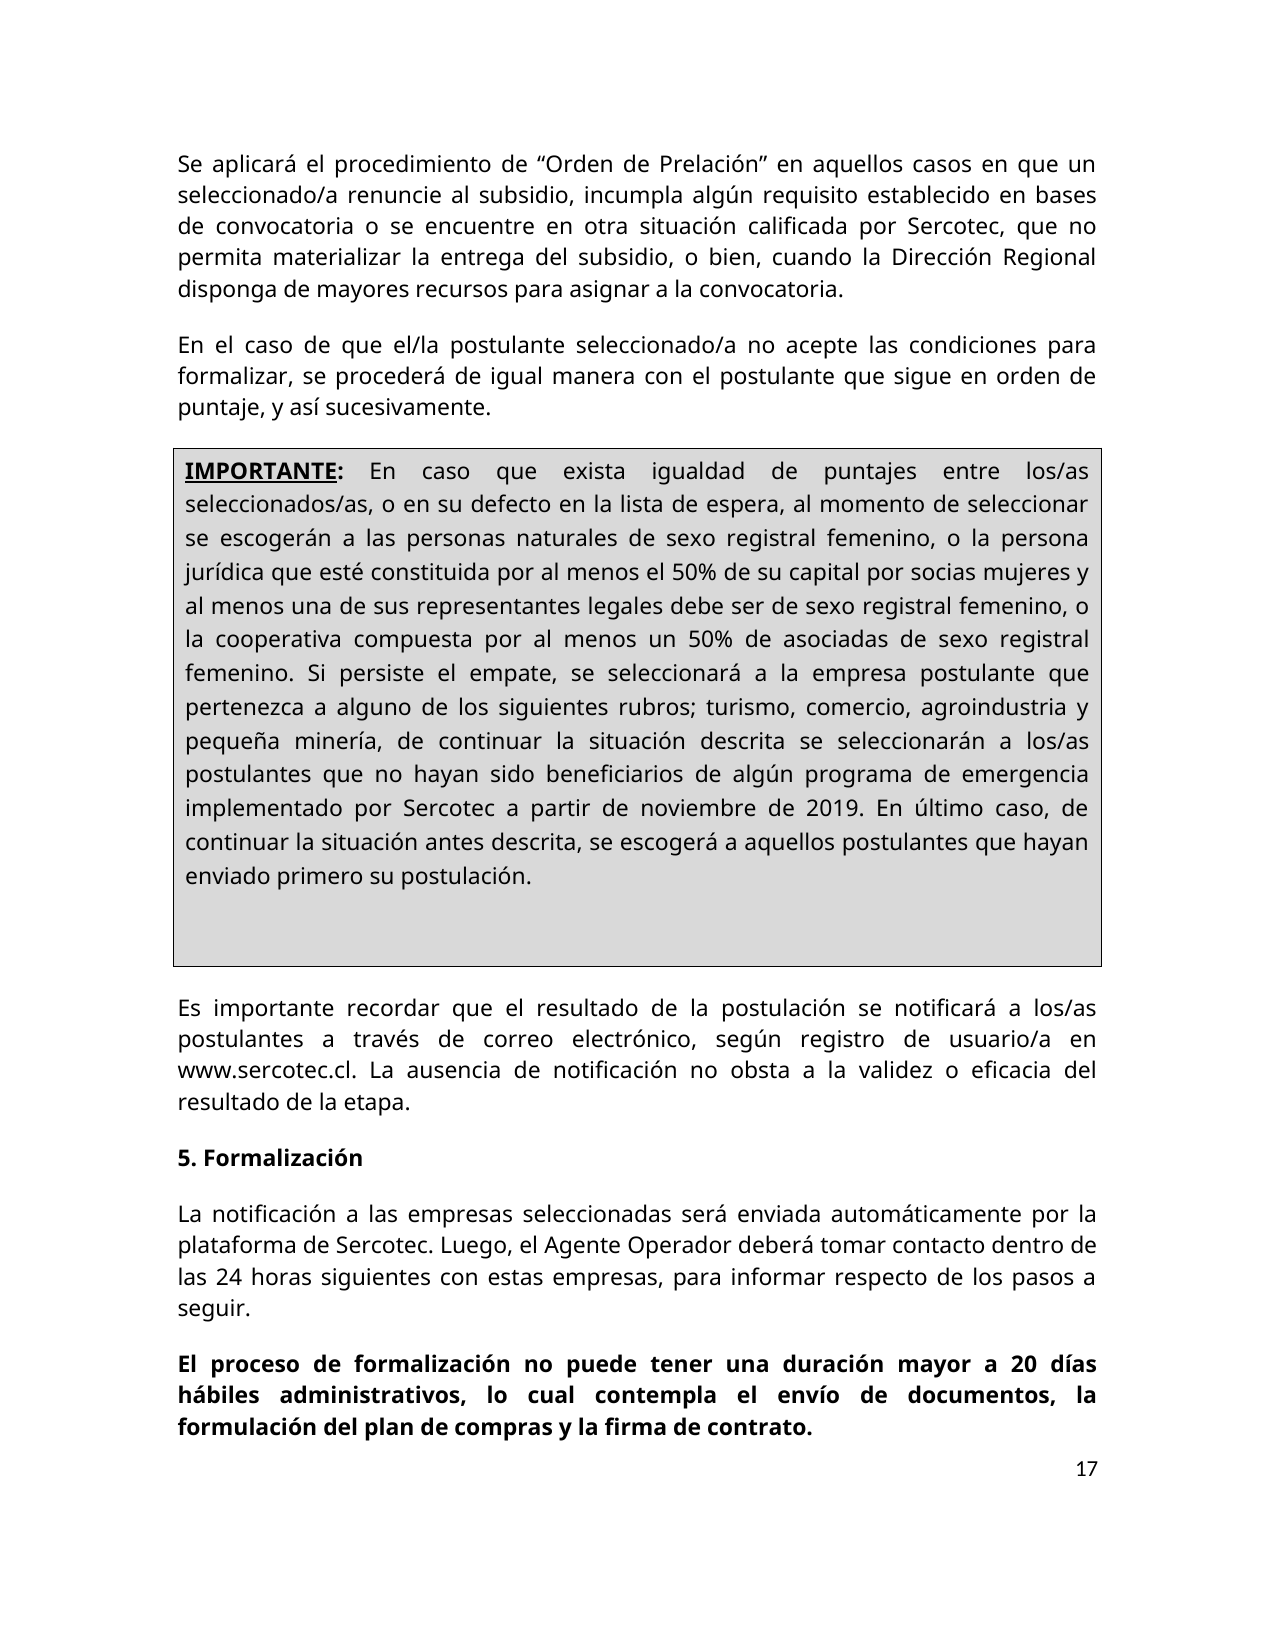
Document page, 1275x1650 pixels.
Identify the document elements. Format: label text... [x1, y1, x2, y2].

text En el caso de que el/la postulante seleccionado/a no acepte las condiciones para formalizar, se procederá de igual manera con el postulante que sigue en orden de puntaje, y así sucesivamente. [177, 329, 1098, 423]
table_header IMPORTANTE: En caso que exista igualdad de puntajes entre los/as seleccionados/as, o en su defecto en la lista de espera, al momento de seleccionar se escogerán a las personas naturales de sexo registral femenino, o la persona jurídica que esté constituida por al menos el 50% de su capital por socias mujeres y al menos una de sus representantes legales debe ser de sexo registral femenino, o la cooperativa compuesta por al menos un 50% de asociadas de sexo registral femenino. Si persiste el empate, se seleccionará a la empresa postulante que pertenezca a alguno de los siguientes rubros; turismo, comercio, agroindustria y pequeña minería, de continuar la situación descrita se seleccionarán a los/as postulantes que no hayan sido beneficiarios de algún programa de emergencia implementado por Sercotec a partir de noviembre de 2019. En último caso, de continuar la situación antes descrita, se escogerá a aquellos postulantes que hayan enviado primero su postulación. [174, 449, 1101, 966]
text Es importante recordar que el resultado de la postulación se notificará a los/as postulantes a través de correo electrónico, según registro de usuario/a en www.sercotec.cl. La ausencia de notificación no obsta a la validez o eficacia del resultado de la etapa. [177, 992, 1098, 1117]
text 5. Formalización [177, 1142, 1098, 1173]
text Se aplicará el procedimiento de “Orden de Prelación” en aquellos casos en que un seleccionado/a renuncie al subsidio, incumpla algún requisito establecido en bases de convocatoria o se encuentre en otra situación calificada por Sercotec, que no permita materializar la entrega del subsidio, o bien, cuando la Dirección Regional disponga de mayores recursos para asignar a la convocatoria. [177, 148, 1098, 304]
text El proceso de formalización no puede tener una duración mayor a 20 días hábiles administrativos, lo cual contempla el envío de documentos, la formulación del plan de compras y la firma de contrato. [177, 1348, 1098, 1442]
text La notificación a las empresas seleccionadas será enviada automáticamente por la plataforma de Sercotec. Luego, el Agente Operador deberá tomar contacto dentro de las 24 horas siguientes con estas empresas, para informar respecto de los pasos a seguir. [177, 1198, 1098, 1323]
